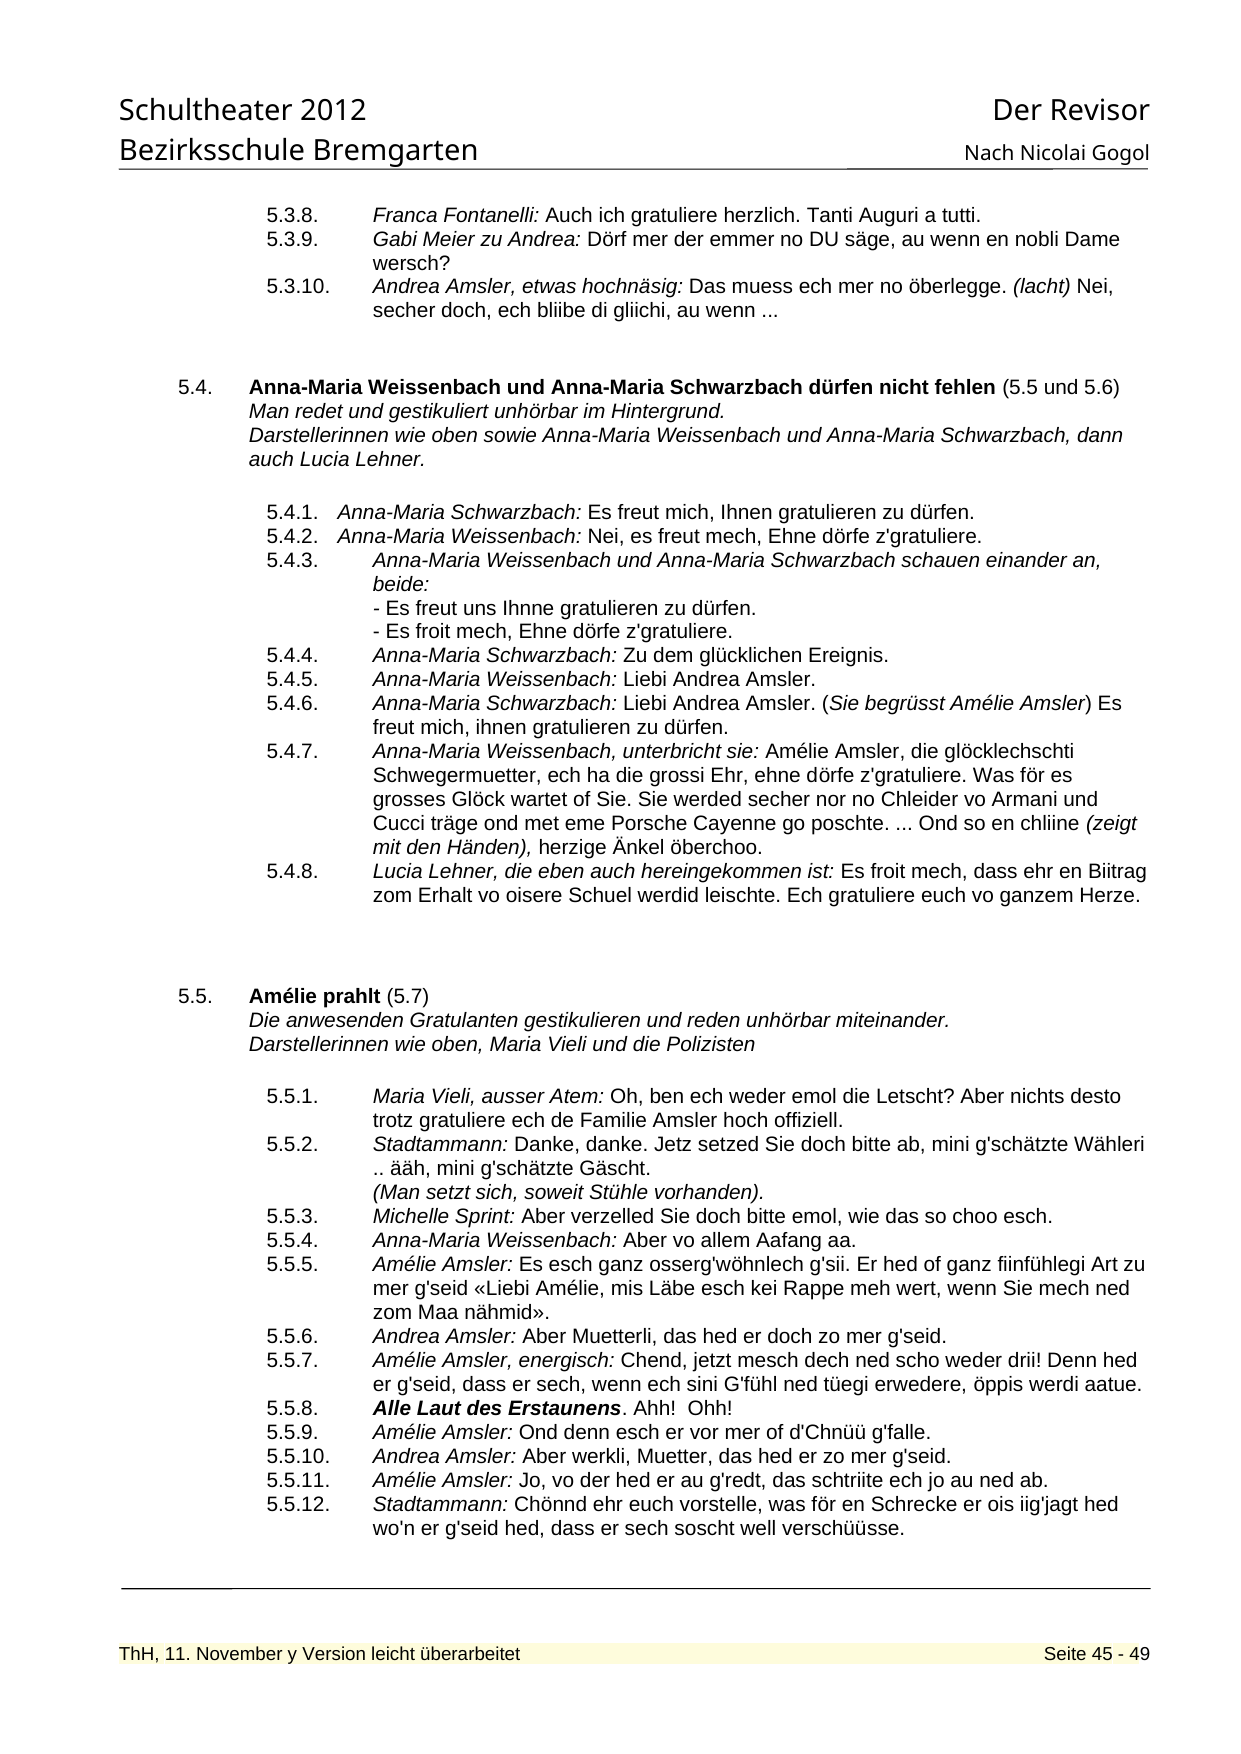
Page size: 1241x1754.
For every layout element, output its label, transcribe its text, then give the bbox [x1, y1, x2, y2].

list Anna-Maria Schwarzbach: Zu dem glücklichen Ereignis. [266, 643, 1151, 667]
list Anna-Maria Weissenbach, unterbricht sie: Amélie Amsler, die glöcklechschti Schwegermuetter, ech ha die grossi Ehr, ehne dörfe z'gratuliere. Was för es grosses Glöck wartet of Sie. Sie werded secher nor no Chleider vo Armani und Cucci träge ond met eme Porsche Cayenne go poschte. ... Ond so en chliine (zeigt mit den Händen), herzige Änkel öberchoo. [266, 739, 1151, 859]
list Anna-Maria Weissenbach: Liebi Andrea Amsler. [266, 667, 1151, 691]
list Andrea Amsler, etwas hochnäsig: Das muess ech mer no öberlegge. (lacht) Nei, secher doch, ech bliibe di gliichi, au wenn ... [266, 274, 1151, 322]
list Amélie Amsler: Jo, vo der hed er au g'redt, das schtriite ech jo au ned ab. [266, 1467, 1151, 1491]
list Michelle Sprint: Aber verzelled Sie doch bitte emol, wie das so choo esch. [266, 1204, 1151, 1228]
list Anna-Maria Weissenbach und Anna-Maria Schwarzbach schauen einander an, beide: - Es freut uns Ihnne gratulieren zu dürfen. - Es froit mech, Ehne dörfe z'gratuliere. [266, 547, 1151, 643]
list Gabi Meier zu Andrea: Dörf mer der emmer no DU säge, au wenn en nobli Dame wersch? [266, 226, 1151, 274]
list Anna-Maria Schwarzbach: Es freut mich, Ihnen gratulieren zu dürfen. [266, 499, 1151, 523]
list Lucia Lehner, die eben auch hereingekommen ist: Es froit mech, dass ehr en Biitrag zom Erhalt vo oisere Schuel werdid leischte. Ech gratuliere euch vo ganzem Herze. [266, 859, 1151, 907]
list Maria Vieli, ausser Atem: Oh, ben ech weder emol die Letscht? Aber nichts desto trotz gratuliere ech de Familie Amsler hoch offiziell. [266, 1084, 1151, 1132]
list Andrea Amsler: Aber werkli, Muetter, das hed er zo mer g'seid. [266, 1443, 1151, 1467]
list Amélie Amsler, energisch: Chend, jetzt mesch dech ned scho weder drii! Denn hed er g'seid, dass er sech, wenn ech sini G'fühl ned tüegi erwedere, öppis werdi aatue. [266, 1348, 1151, 1396]
list Stadtammann: Danke, danke. Jetz setzed Sie doch bitte ab, mini g'schätzte Wähleri .. ääh, mini g'schätzte Gäscht. (Man setzt sich, soweit Stühle vorhanden). [266, 1132, 1151, 1204]
list Franca Fontanelli: Auch ich gratuliere herzlich. Tanti Auguri a tutti. [266, 202, 1151, 226]
list Amélie Amsler: Es esch ganz osserg'wöhnlech g'sii. Er hed of ganz fiinfühlegi Art zu mer g'seid «Liebi Amélie, mis Läbe esch kei Rappe meh wert, wenn Sie mech ned zom Maa nähmid». [266, 1252, 1151, 1324]
list Anna-Maria Weissenbach: Nei, es freut mech, Ehne dörfe z'gratuliere. [266, 523, 1151, 547]
list Anna-Maria Schwarzbach: Liebi Andrea Amsler. (Sie begrüsst Amélie Amsler) Es freut mich, ihnen gratulieren zu dürfen. [266, 691, 1151, 739]
list Anna-Maria Weissenbach: Aber vo allem Aafang aa. [266, 1228, 1151, 1252]
list Anna-Maria Weissenbach und Anna-Maria Schwarzbach dürfen nicht fehlen (5.5 und 5.6) Man redet und gestikuliert unhörbar im Hintergrund. Darstellerinnen wie oben sowie Anna-Maria Weissenbach und Anna-Maria Schwarzbach, dann auch Lucia Lehner. [178, 375, 1151, 499]
list Stadtammann: Chönnd ehr euch vorstelle, was för en Schrecke er ois iig'jagt hed wo'n er g'seid hed, dass er sech soscht well verschüüsse. [266, 1491, 1151, 1539]
list Amélie Amsler: Ond denn esch er vor mer of d'Chnüü g'falle. [266, 1419, 1151, 1443]
list Alle Laut des Erstaunens. Ahh! Ohh! [266, 1396, 1151, 1419]
list Andrea Amsler: Aber Muetterli, das hed er doch zo mer g'seid. [266, 1324, 1151, 1348]
list Amélie prahlt (5.7) Die anwesenden Gratulanten gestikulieren und reden unhörbar miteinander. Darstellerinnen wie oben, Maria Vieli und die Polizisten [178, 983, 1151, 1084]
